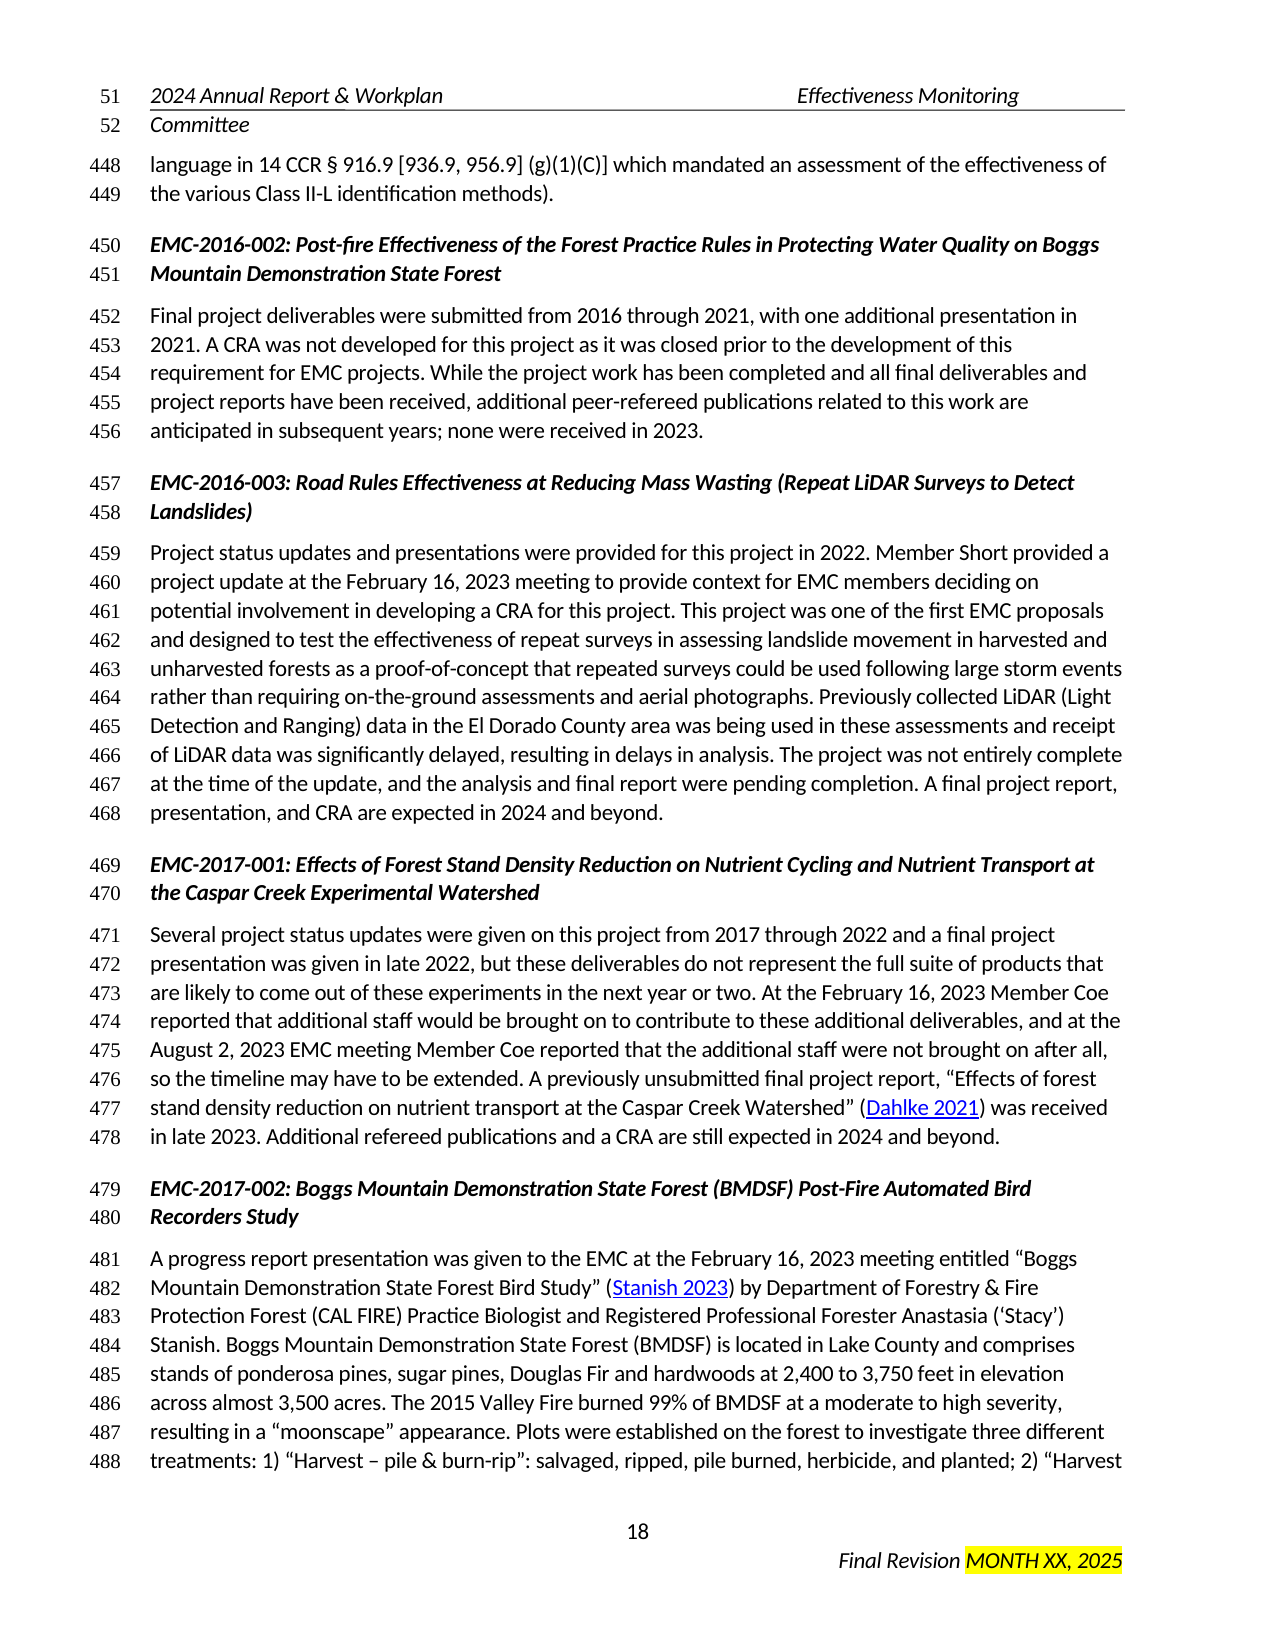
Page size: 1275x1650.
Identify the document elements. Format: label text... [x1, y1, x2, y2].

subtitle EMC-2016-002: Post-fire Effectiveness of the Forest Practice Rules in Protecting Water Quality on Boggs Mountain Demonstration State Forest [150, 231, 1125, 287]
text Final project deliverables were submitted from 2016 through 2021, with one additional presentation in 2021. A CRA was not developed for this project as it was closed prior to the development of this requirement for EMC projects. While the project work has been completed and all final deliverables and project reports have been received, additional peer-refereed publications related to this work are anticipated in subsequent years; none were received in 2023. [150, 301, 1125, 444]
subtitle EMC-2016-003: Road Rules Effectiveness at Reducing Mass Wasting (Repeat LiDAR Surveys to Detect Landslides) [150, 468, 1125, 525]
subtitle EMC-2017-002: Boggs Mountain Demonstration State Forest (BMDSF) Post-Fire Automated Bird Recorders Study [150, 1174, 1125, 1231]
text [150, 1244, 1125, 1474]
text Project status updates and presentations were provided for this project in 2022. Member Short provided a project update at the February 16, 2023 meeting to provide context for EMC members deciding on potential involvement in developing a CRA for this project. This project was one of the first EMC proposals and designed to test the effectiveness of repeat surveys in assessing landslide movement in harvested and unharvested forests as a proof-of-concept that repeated surveys could be used following large storm events rather than requiring on-the-ground assessments and aerial photographs. Previously collected LiDAR (Light Detection and Ranging) data in the El Dorado County area was being used in these assessments and receipt of LiDAR data was significantly delayed, resulting in delays in analysis. The project was not entirely complete at the time of the update, and the analysis and final report were pending completion. A final project report, presentation, and CRA are expected in 2024 and beyond. [150, 538, 1125, 826]
text Several project status updates were given on this project from 2017 through 2022 and a final project presentation was given in late 2022, but these deliverables do not represent the full suite of products that are likely to come out of these experiments in the next year or two. At the February 16, 2023 Member Coe reported that additional staff would be brought on to contribute to these additional deliverables, and at the August 2, 2023 EMC meeting Member Coe reported that the additional staff were not brought on after all, so the timeline may have to be extended. A previously unsubmitted final project report, “Effects of forest stand density reduction on nutrient transport at the Caspar Creek Watershed” (Dahlke 2021) was received in late 2023. Additional refereed publications and a CRA are still expected in 2024 and beyond. [150, 920, 1125, 1150]
subtitle EMC-2017-001: Effects of Forest Stand Density Reduction on Nutrient Cycling and Nutrient Transport at the Caspar Creek Experimental Watershed [150, 850, 1125, 907]
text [150, 150, 1125, 207]
